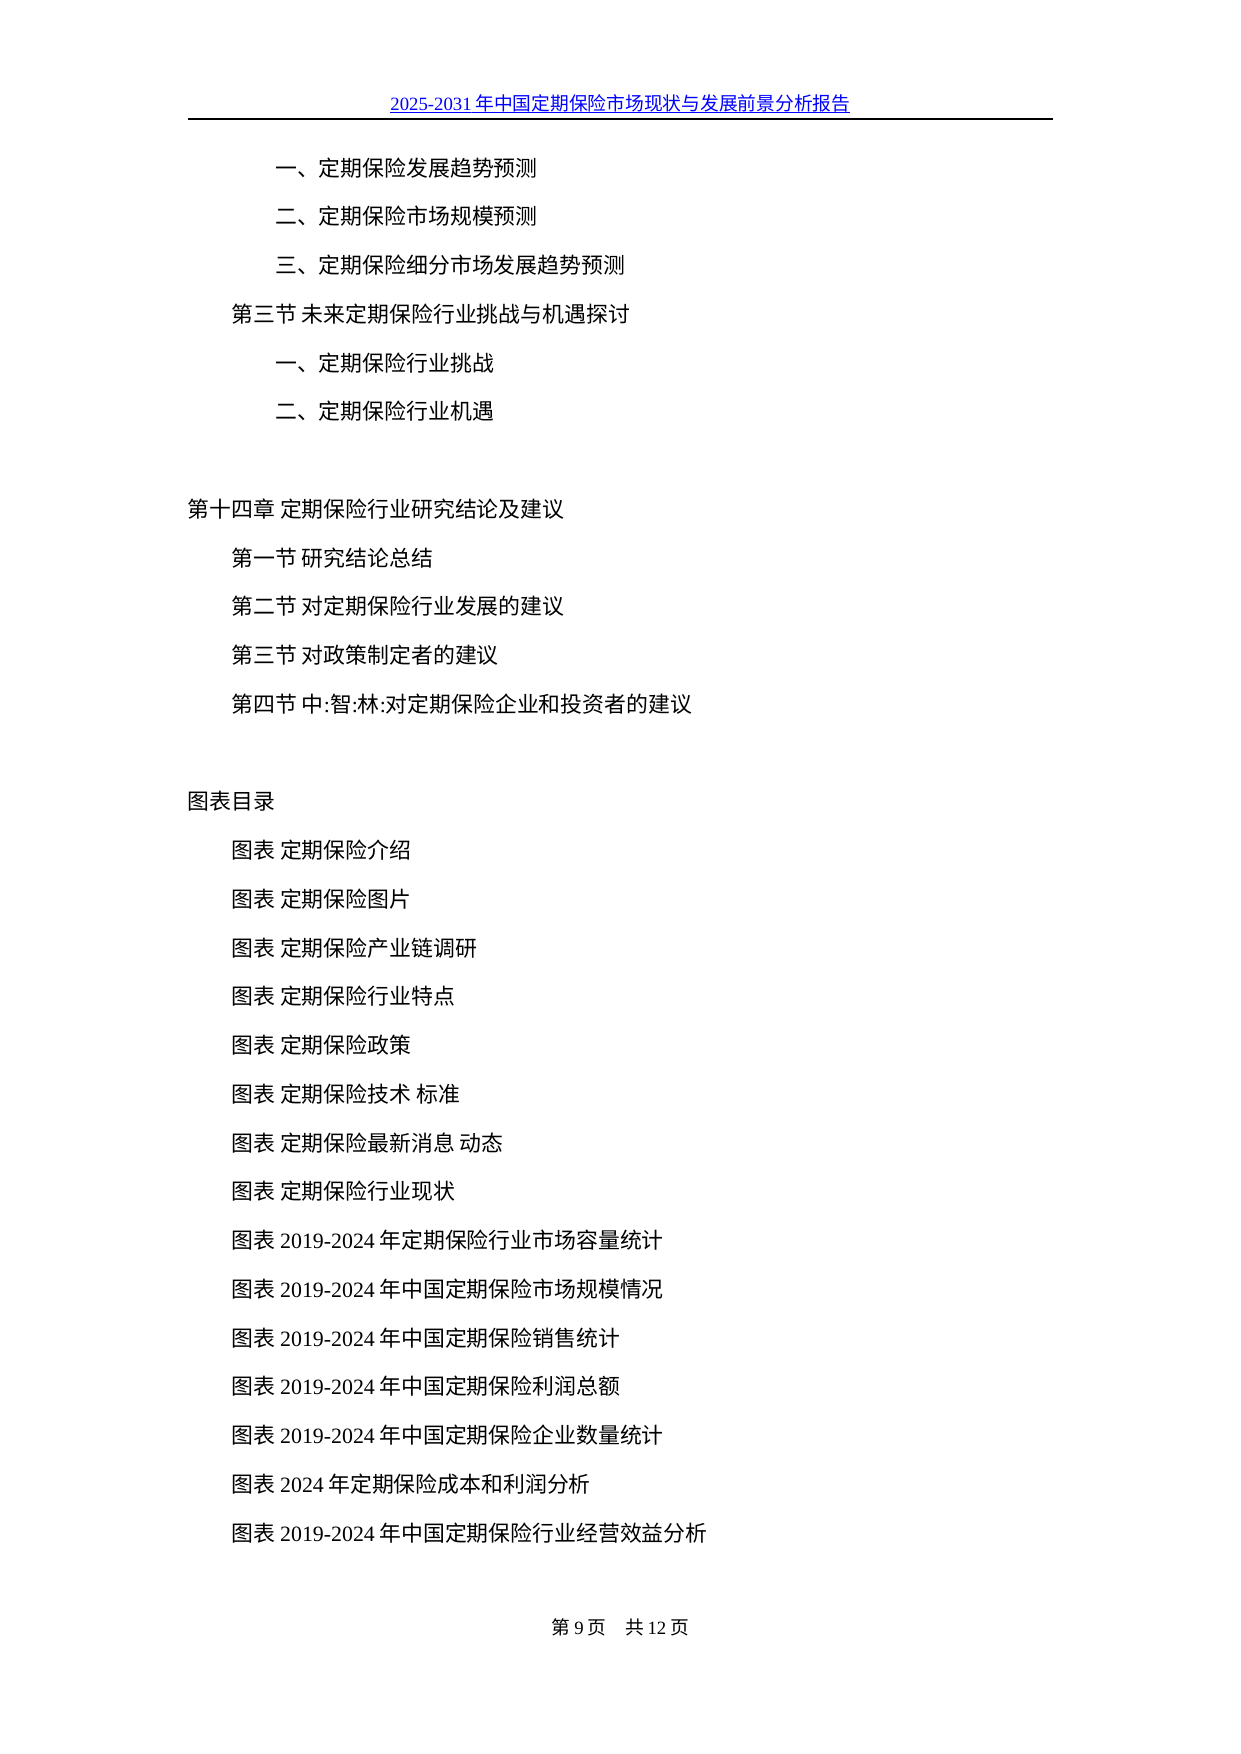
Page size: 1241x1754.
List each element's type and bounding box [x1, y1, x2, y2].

text [187, 150, 1053, 1548]
